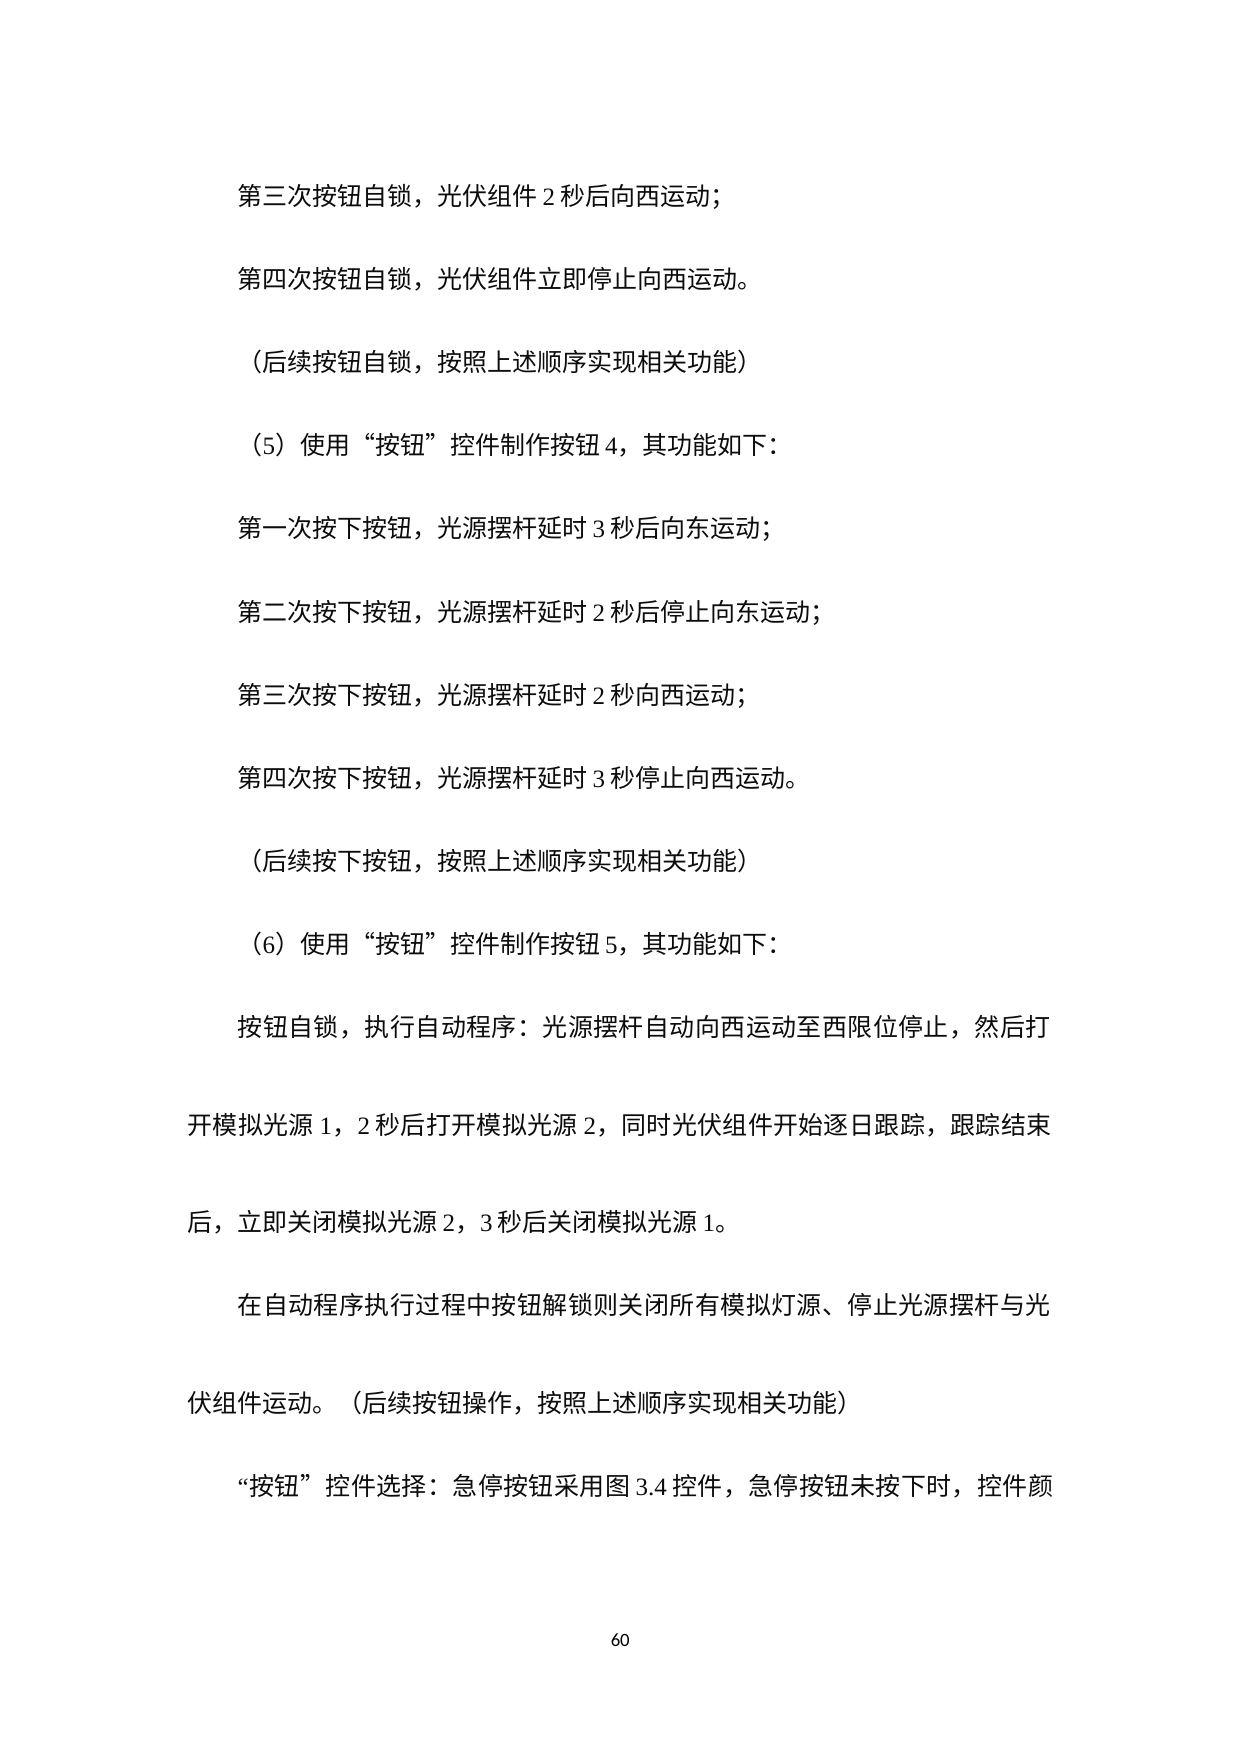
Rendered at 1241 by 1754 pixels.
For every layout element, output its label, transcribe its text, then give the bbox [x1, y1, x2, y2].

text 在自动程序执行过程中按钮解锁则关闭所有模拟灯源、停止光源摆杆与光伏组件运动。（后续按钮操作，按照上述顺序实现相关功能） [187, 1271, 1053, 1434]
text 第四次按钮自锁，光伏组件立即停止向西运动。 [187, 245, 1053, 310]
text （6）使用“按钮”控件制作按钮5，其功能如下： [187, 910, 1053, 975]
text 第一次按下按钮，光源摆杆延时3秒后向东运动； [187, 494, 1053, 559]
text 第三次按下按钮，光源摆杆延时2秒向西运动； [187, 661, 1053, 726]
text 按钮自锁，执行自动程序：光源摆杆自动向西运动至西限位停止，然后打开模拟光源1，2秒后打开模拟光源2，同时光伏组件开始逐日跟踪，跟踪结束后，立即关闭模拟光源2，3秒后关闭模拟光源1。 [187, 993, 1053, 1253]
text （5）使用“按钮”控件制作按钮4，其功能如下： [187, 411, 1053, 476]
text （后续按下按钮，按照上述顺序实现相关功能） [187, 827, 1053, 892]
text 第四次按下按钮，光源摆杆延时3秒停止向西运动。 [187, 744, 1053, 809]
text 第二次按下按钮，光源摆杆延时2秒后停止向东运动； [187, 578, 1053, 643]
text （后续按钮自锁，按照上述顺序实现相关功能） [187, 328, 1053, 393]
text 第三次按钮自锁，光伏组件2秒后向西运动； [187, 162, 1053, 227]
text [187, 1452, 1053, 1517]
